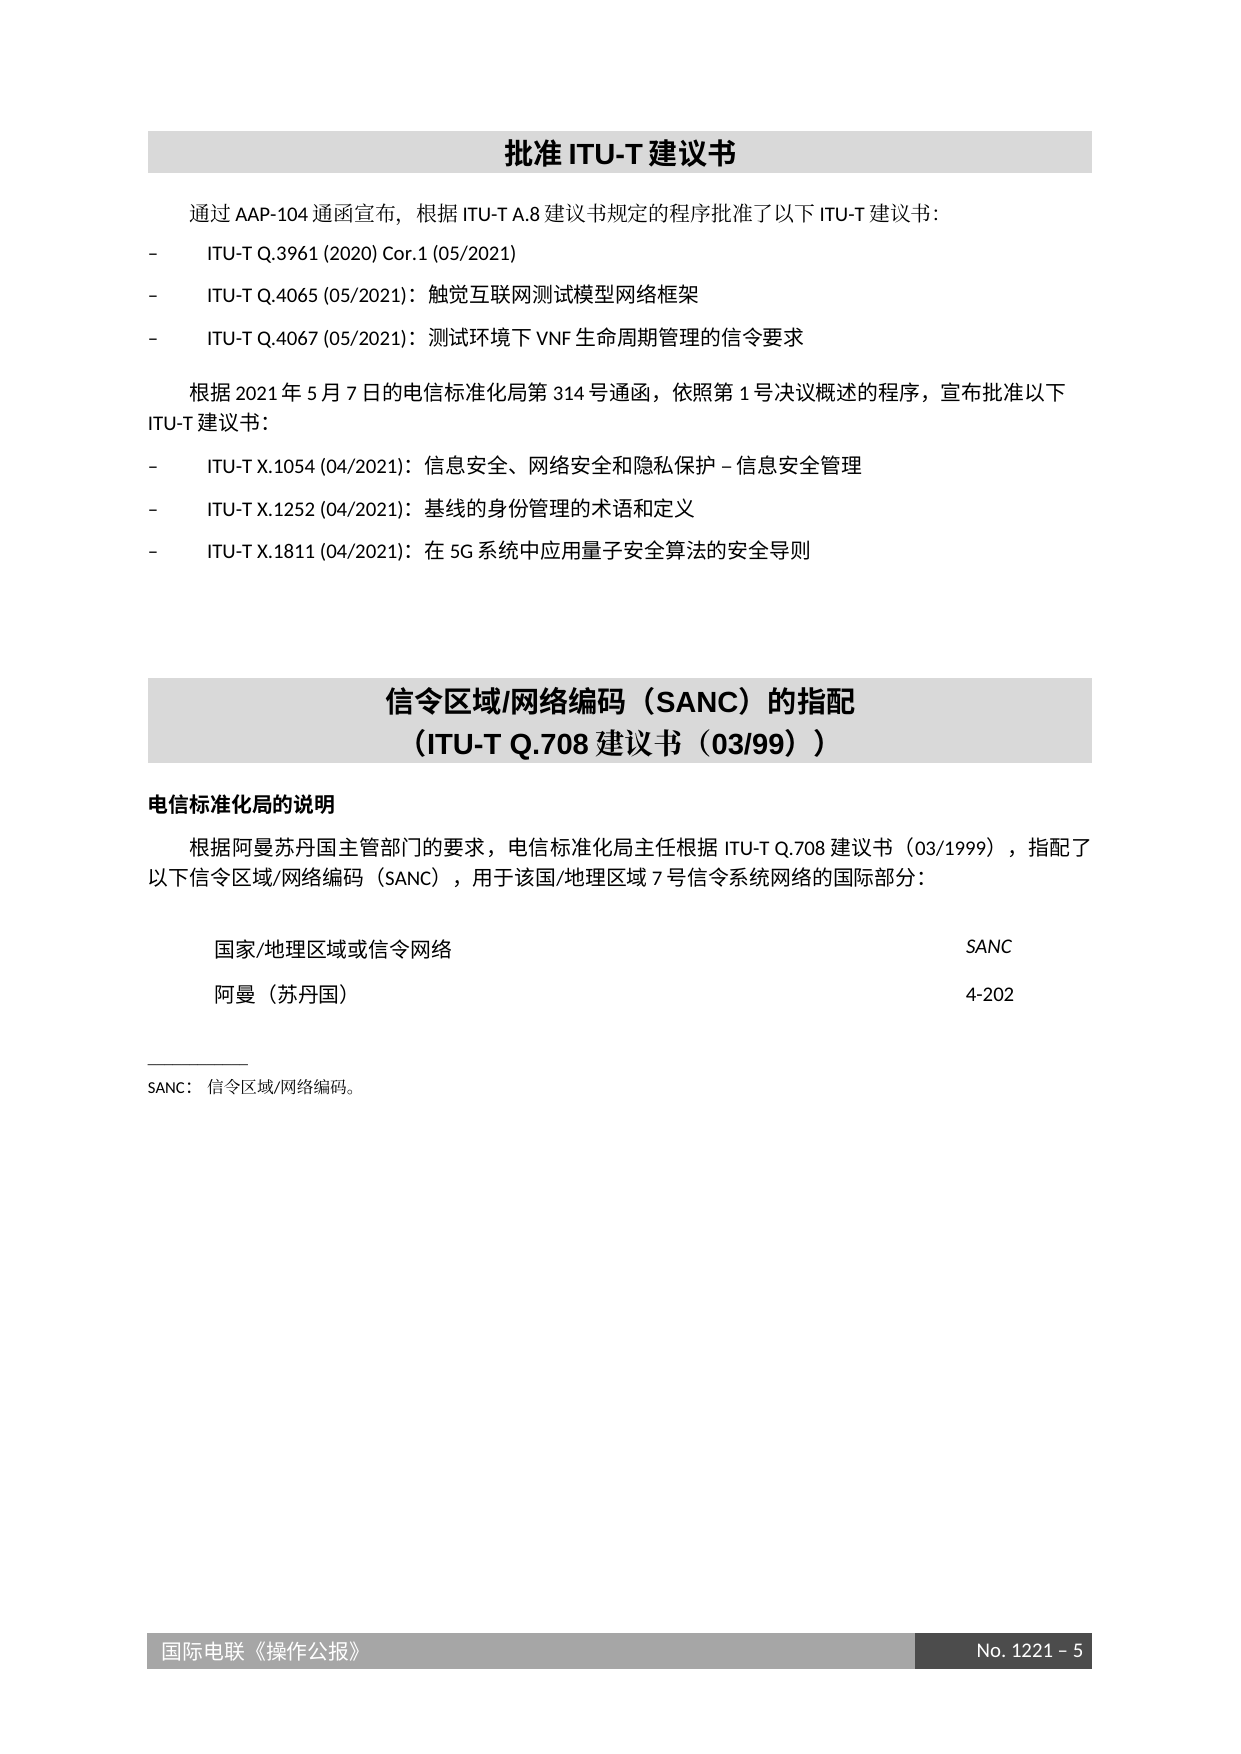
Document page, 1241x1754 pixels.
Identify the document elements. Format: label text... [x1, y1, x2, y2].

text 根据2021年5月7日的电信标准化局第314号通函，依照第1号决议概述的程序，宣布批准以下ITU-T建议书： [148, 376, 1092, 437]
subtitle 信令区域/网络编码（SANC）的指配 （ITU-T Q.708建议书（03/99）） [148, 678, 1092, 763]
text – ITU-T Q.3961 (2020) Cor.1 (05/2021) [148, 240, 1092, 266]
table_header SANC [887, 929, 1092, 968]
subtitle 电信标准化局的说明 [148, 788, 1092, 818]
subtitle 批准ITU-T建议书 [148, 131, 1092, 173]
text – ITU-T X.1252 (04/2021)：基线的身份管理的术语和定义 [148, 492, 1092, 522]
text – ITU-T X.1054 (04/2021)：信息安全、网络安全和隐私保护 – 信息安全管理 [148, 449, 1092, 479]
text – ITU-T X.1811 (04/2021)：在5G系统中应用量子安全算法的安全导则 [148, 534, 1092, 565]
text – ITU-T Q.4065 (05/2021)：触觉互联网测试模型网络框架 [148, 278, 1092, 308]
table_cell 4-202 [887, 968, 1092, 1008]
table_cell 阿曼（苏丹国） [148, 968, 887, 1008]
text SANC： 信令区域/网络编码。 [148, 1074, 1092, 1099]
text ____________ [148, 1048, 1092, 1074]
text 通过AAP-104通函宣布，根据ITU-T A.8建议书规定的程序批准了以下ITU-T建议书： [148, 198, 1092, 228]
table_header 国家/地理区域或信令网络 [148, 929, 887, 968]
text – ITU-T Q.4067 (05/2021)：测试环境下VNF生命周期管理的信令要求 [148, 321, 1092, 351]
text 根据阿曼苏丹国主管部门的要求，电信标准化局主任根据ITU-T Q.708建议书（03/1999），指配了以下信令区域/网络编码（SANC），用于该国/地理区域7号信令系统网络的国际部分： [148, 831, 1092, 891]
